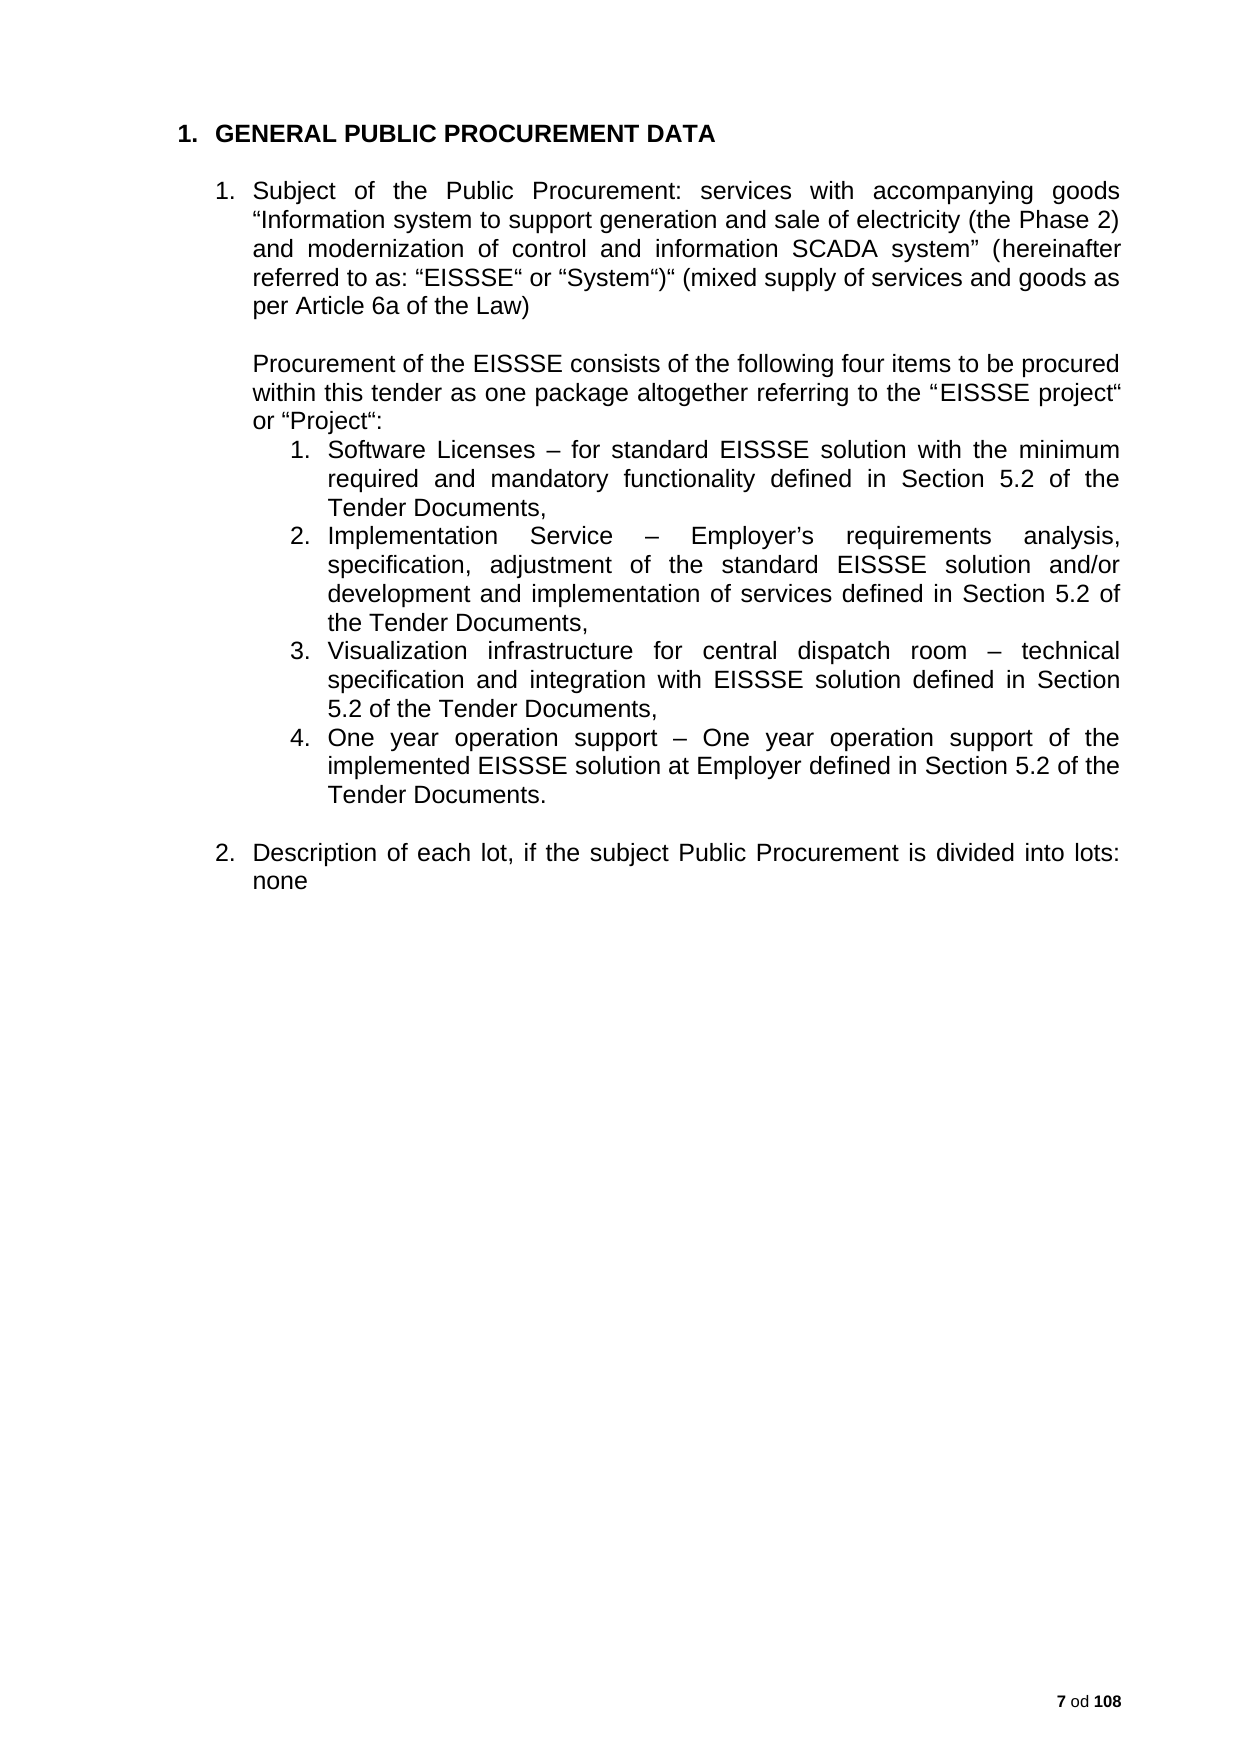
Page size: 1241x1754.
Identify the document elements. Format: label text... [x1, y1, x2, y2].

subtitle GENERAL PUBLIC PROCUREMENT DATA [177, 119, 1121, 147]
list Visualization infrastructure for central dispatch room – technical specification and integration with EISSSE solution defined in Section 5.2 of the Tender Documents, [290, 636, 1121, 722]
list Description of each lot, if the subject Public Procurement is divided into lots: none [215, 837, 1121, 895]
list Software Licenses – for standard EISSSE solution with the minimum required and mandatory functionality defined in Section 5.2 of the Tender Documents, [290, 435, 1121, 521]
list Procurement of the EISSSE consists of the following four items to be procured within this tender as one package altogether referring to the “EISSSE project“ or “Project“: [252, 349, 1121, 435]
list Implementation Service – Employer’s requirements analysis, specification, adjustment of the standard EISSSE solution and/or development and implementation of services defined in Section 5.2 of the Tender Documents, [290, 521, 1121, 636]
list One year operation support – One year operation support of the implemented EISSSE solution at Employer defined in Section 5.2 of the Tender Documents. [290, 722, 1121, 809]
list Subject of the Public Procurement: services with accompanying goods “Information system to support generation and sale of electricity (the Phase 2) and modernization of control and information SCADA system” (hereinafter referred to as: “EISSSE“ or “System“)“ (mixed supply of services and goods as per Article 6а of the Law) [215, 176, 1121, 320]
